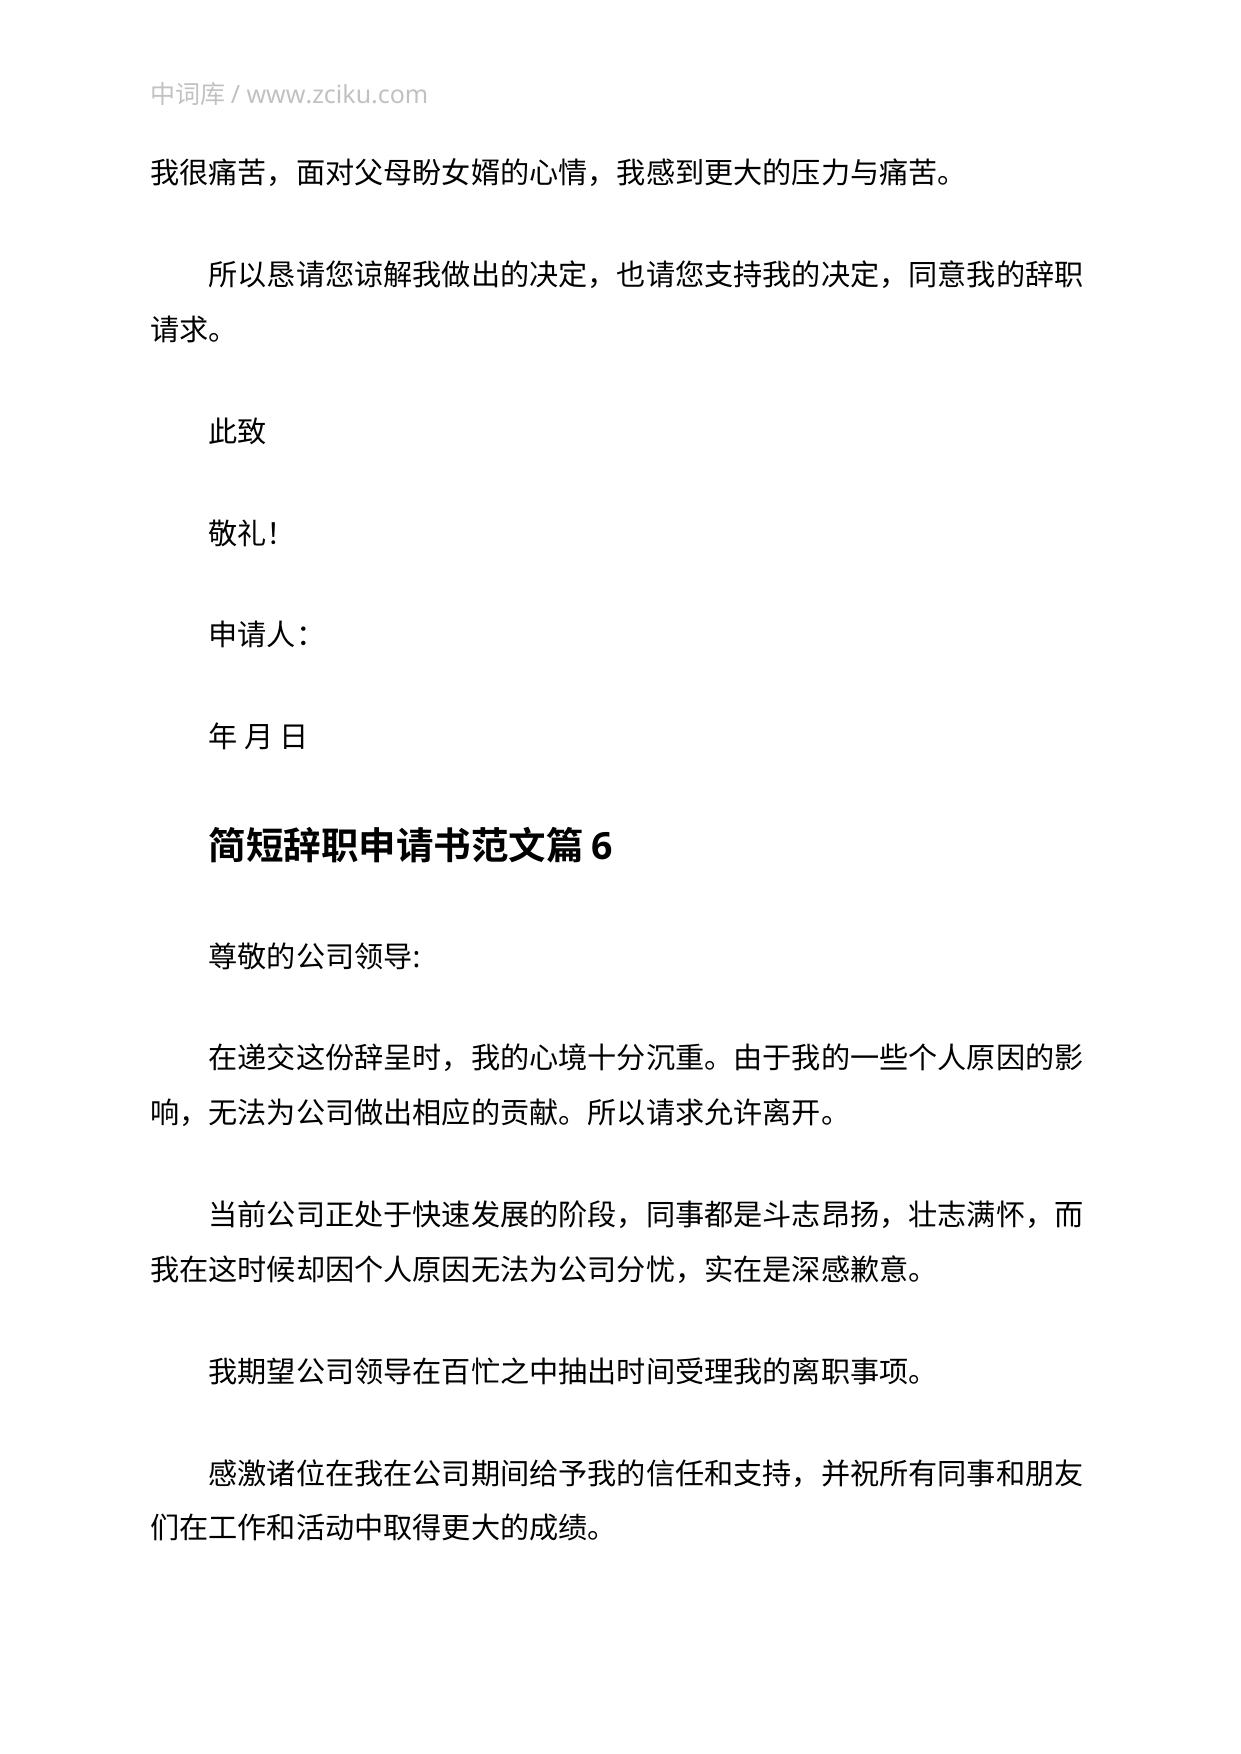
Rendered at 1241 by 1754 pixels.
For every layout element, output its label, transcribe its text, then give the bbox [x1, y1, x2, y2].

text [150, 150, 1090, 192]
text 敬礼！ [150, 510, 1090, 552]
text 简短辞职申请书范文篇6 [150, 816, 1090, 870]
text 此致 [150, 408, 1090, 451]
text 当前公司正处于快速发展的阶段，同事都是斗志昂扬，壮志满怀，而我在这时候却因个人原因无法为公司分忧，实在是深感歉意。 [150, 1192, 1090, 1289]
text 我期望公司领导在百忙之中抽出时间受理我的离职事项。 [150, 1348, 1090, 1391]
text 所以恳请您谅解我做出的决定，也请您支持我的决定，同意我的辞职请求。 [150, 252, 1090, 349]
text 尊敬的公司领导: [150, 933, 1090, 976]
text 感激诸位在我在公司期间给予我的信任和支持，并祝所有同事和朋友们在工作和活动中取得更大的成绩。 [150, 1450, 1090, 1547]
text 年 月 日 [150, 714, 1090, 756]
text 申请人： [150, 612, 1090, 654]
text 在递交这份辞呈时，我的心境十分沉重。由于我的一些个人原因的影响，无法为公司做出相应的贡献。所以请求允许离开。 [150, 1035, 1090, 1132]
